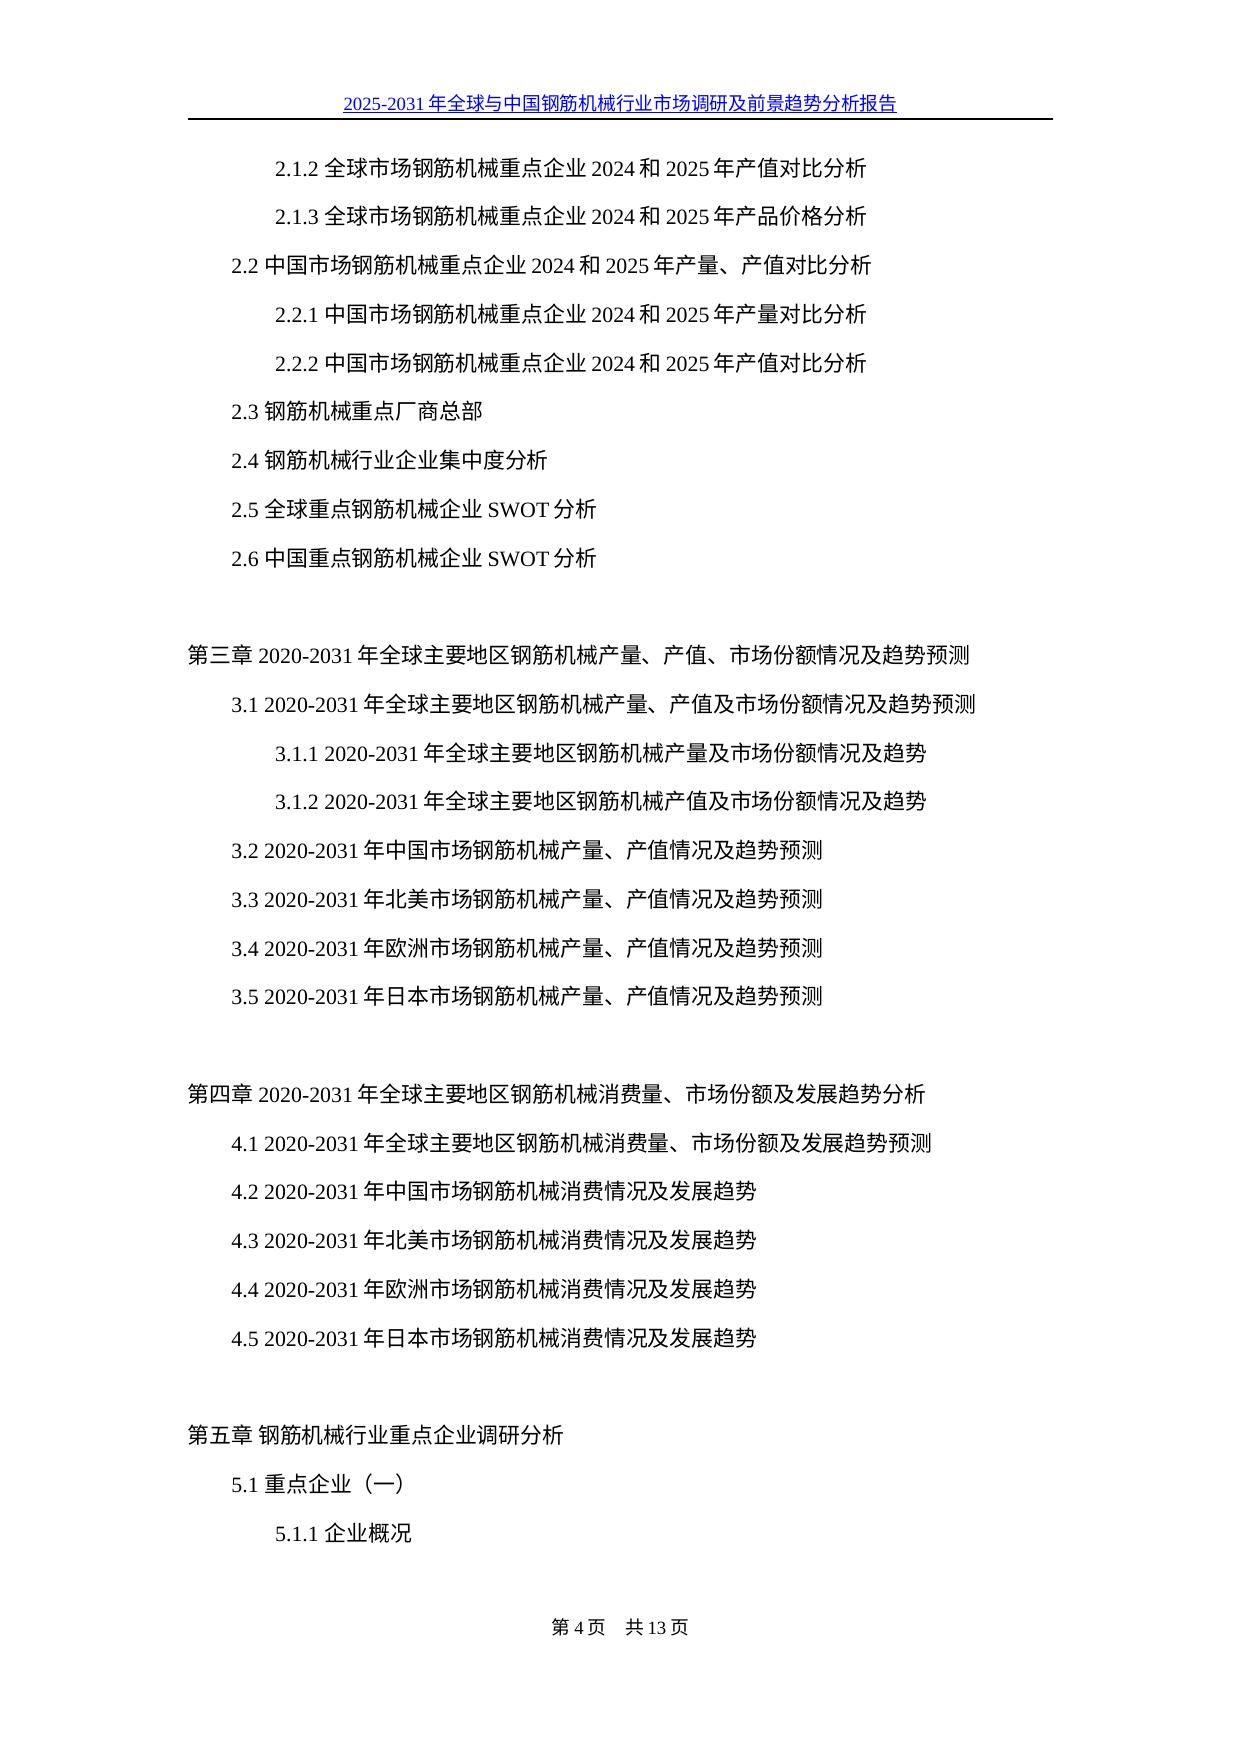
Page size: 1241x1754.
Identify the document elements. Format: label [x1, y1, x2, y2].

text [187, 150, 1053, 1548]
